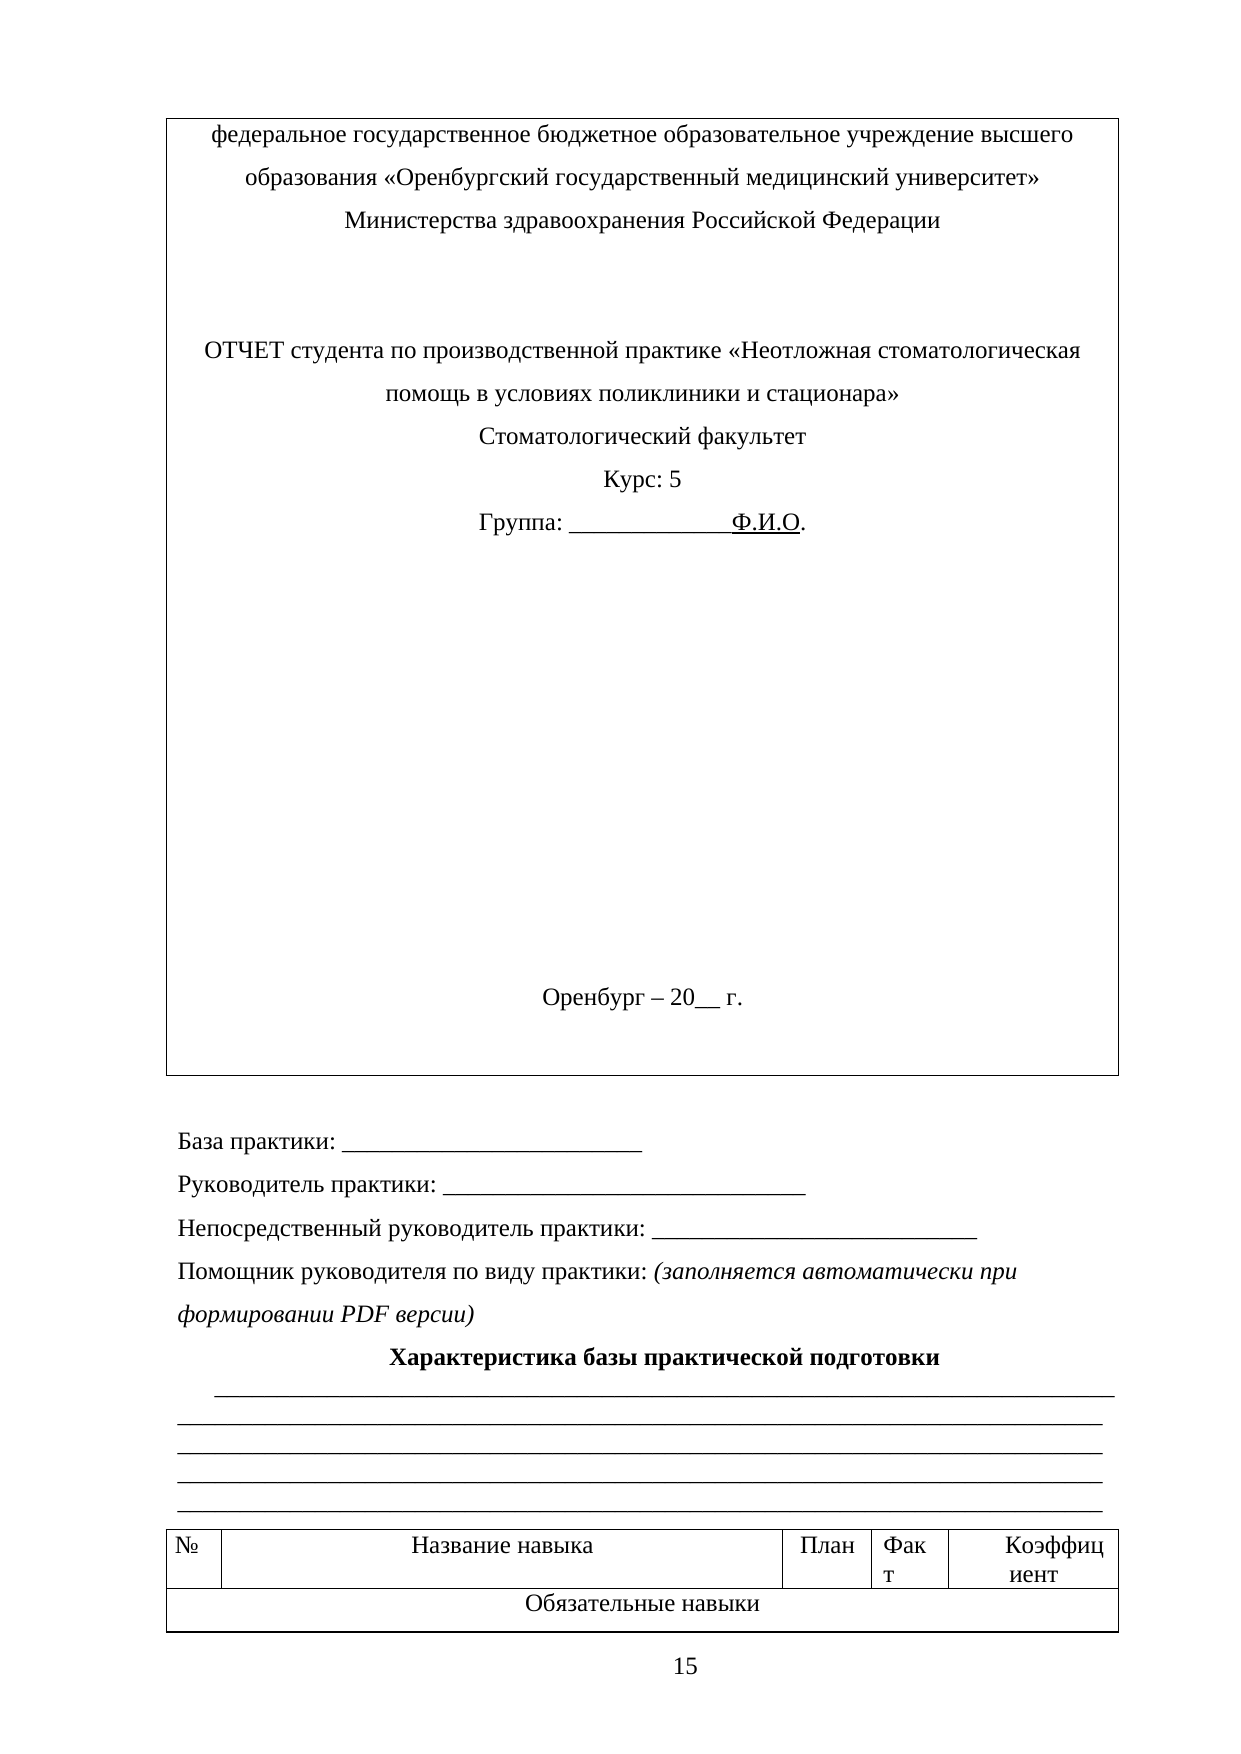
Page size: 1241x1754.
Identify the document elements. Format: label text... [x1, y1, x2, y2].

table_header Название навыка [222, 1530, 782, 1587]
table_header План [783, 1530, 871, 1587]
text База практики: ________________________ [177, 1126, 1152, 1155]
text Непосредственный руководитель практики: __________________________ [177, 1213, 1152, 1241]
text __________________________________________________________________________ [177, 1486, 1152, 1514]
table_header Факт [872, 1530, 948, 1587]
table_header № [167, 1530, 221, 1587]
table_header Коэффициент [949, 1530, 1118, 1587]
text __________________________________________________________________________ [177, 1428, 1152, 1457]
text ________________________________________________________________________ [177, 1371, 1152, 1399]
table_cell Обязательные навыки [167, 1589, 1118, 1631]
table_header федеральное государственное бюджетное образовательное учреждение высшего образования «Оренбургский государственный медицинский университет» Министерства здравоохранения Российской Федерации ОТЧЕТ студента по производственной практике «Неотложная стоматологическая помощь в условиях поликлиники и стационара» Стоматологический факультет Курс: 5 Группа: _____________Ф.И.О. Оренбург – 20__ г. [167, 119, 1118, 1075]
text __________________________________________________________________________ [177, 1457, 1152, 1486]
text __________________________________________________________________________ [177, 1399, 1152, 1428]
text Руководитель практики: _____________________________ [177, 1169, 1152, 1198]
text Помощник руководителя по виду практики: (заполняется автоматически при формировании PDF версии) [177, 1256, 1152, 1328]
text Характеристика базы практической подготовки [177, 1342, 1152, 1371]
